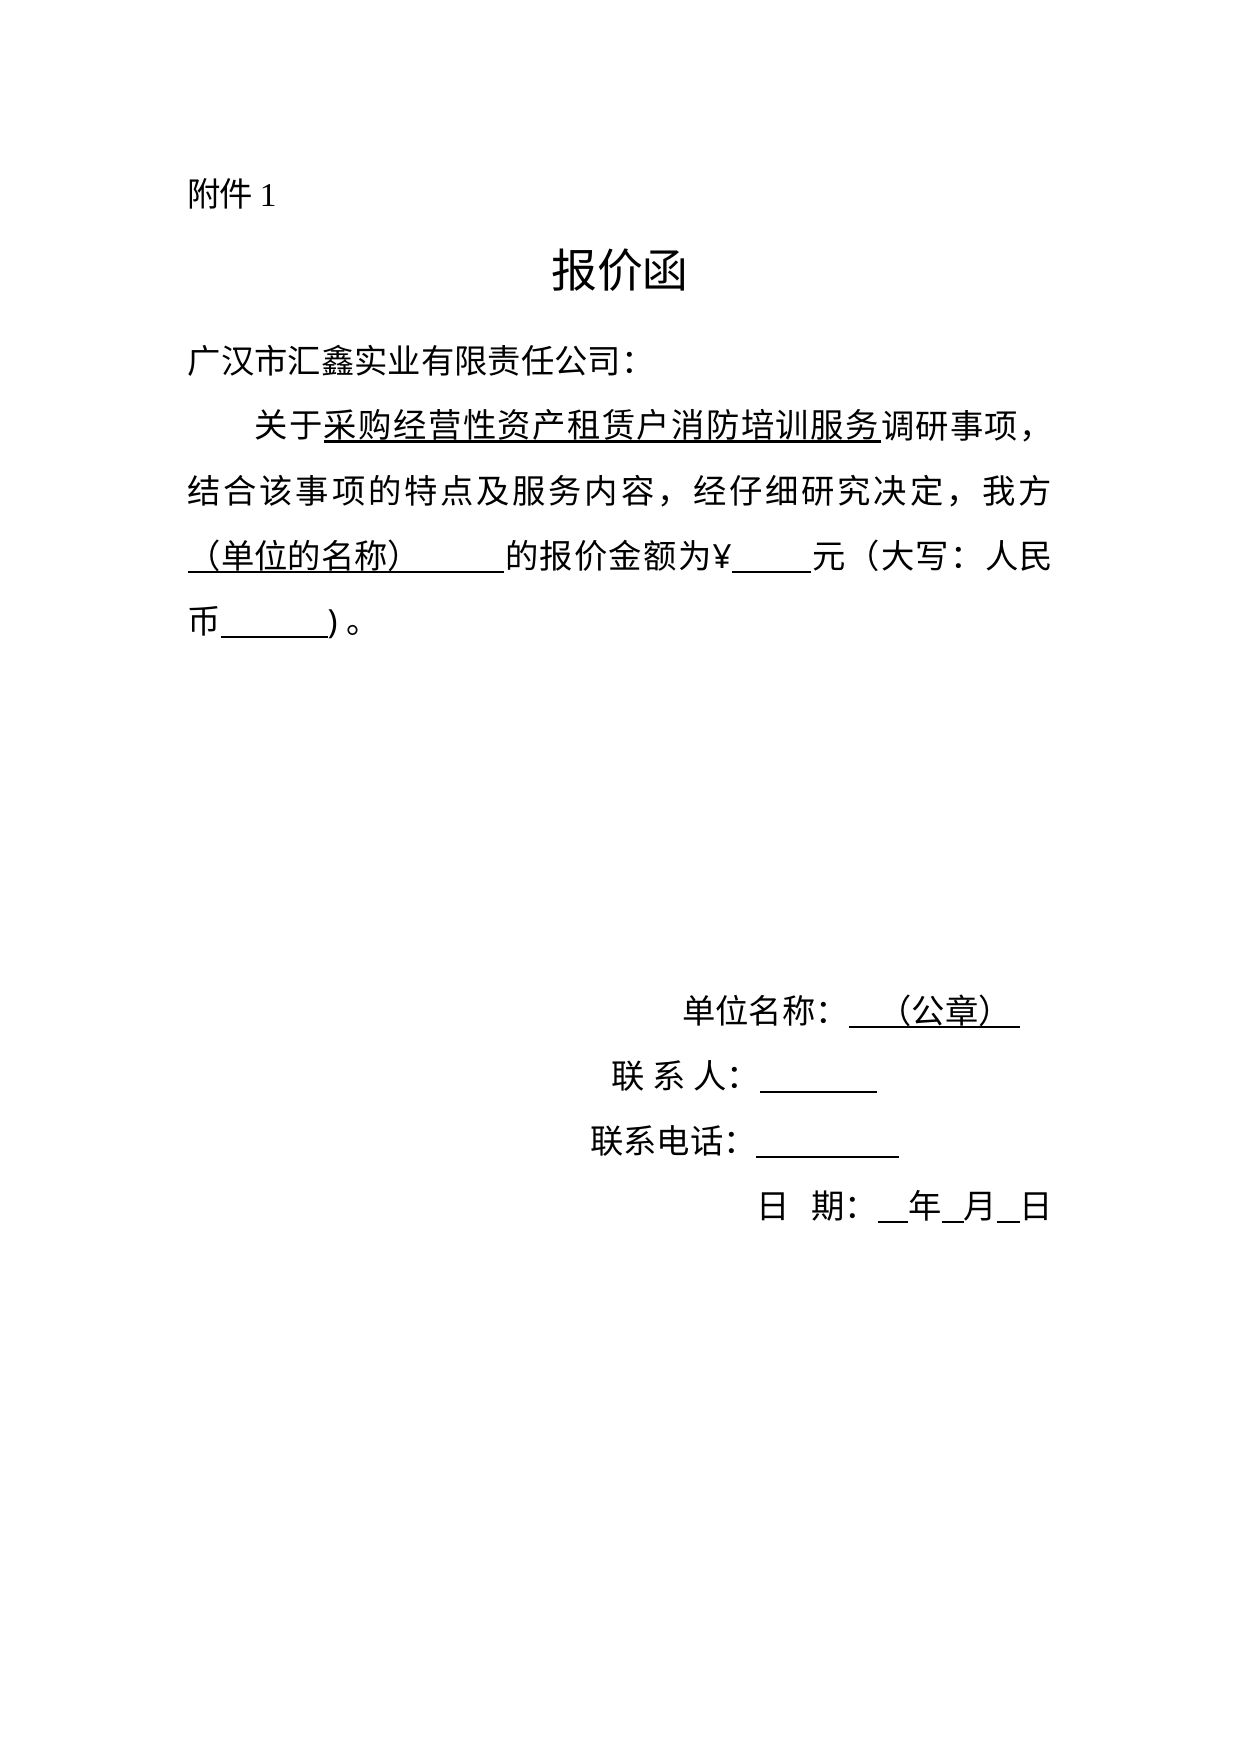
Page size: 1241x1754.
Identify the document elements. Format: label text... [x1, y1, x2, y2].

text 附件1 [187, 172, 1053, 214]
text 日 期： 年 月 日 [187, 1171, 1053, 1236]
text 单位名称： （公章） [187, 976, 1053, 1041]
text 关于采购经营性资产租赁户消防培训服务调研事项，结合该事项的特点及服务内容，经仔细研究决定，我方 （单位的名称） 的报价金额为¥ 元（大写：人民币 ) 。 [187, 391, 1053, 651]
text 联系电话： [187, 1106, 1053, 1171]
text 报价函 [187, 248, 1053, 294]
text 广汉市汇鑫实业有限责任公司： [187, 326, 1053, 391]
text 联 系 人： [187, 1041, 1053, 1106]
